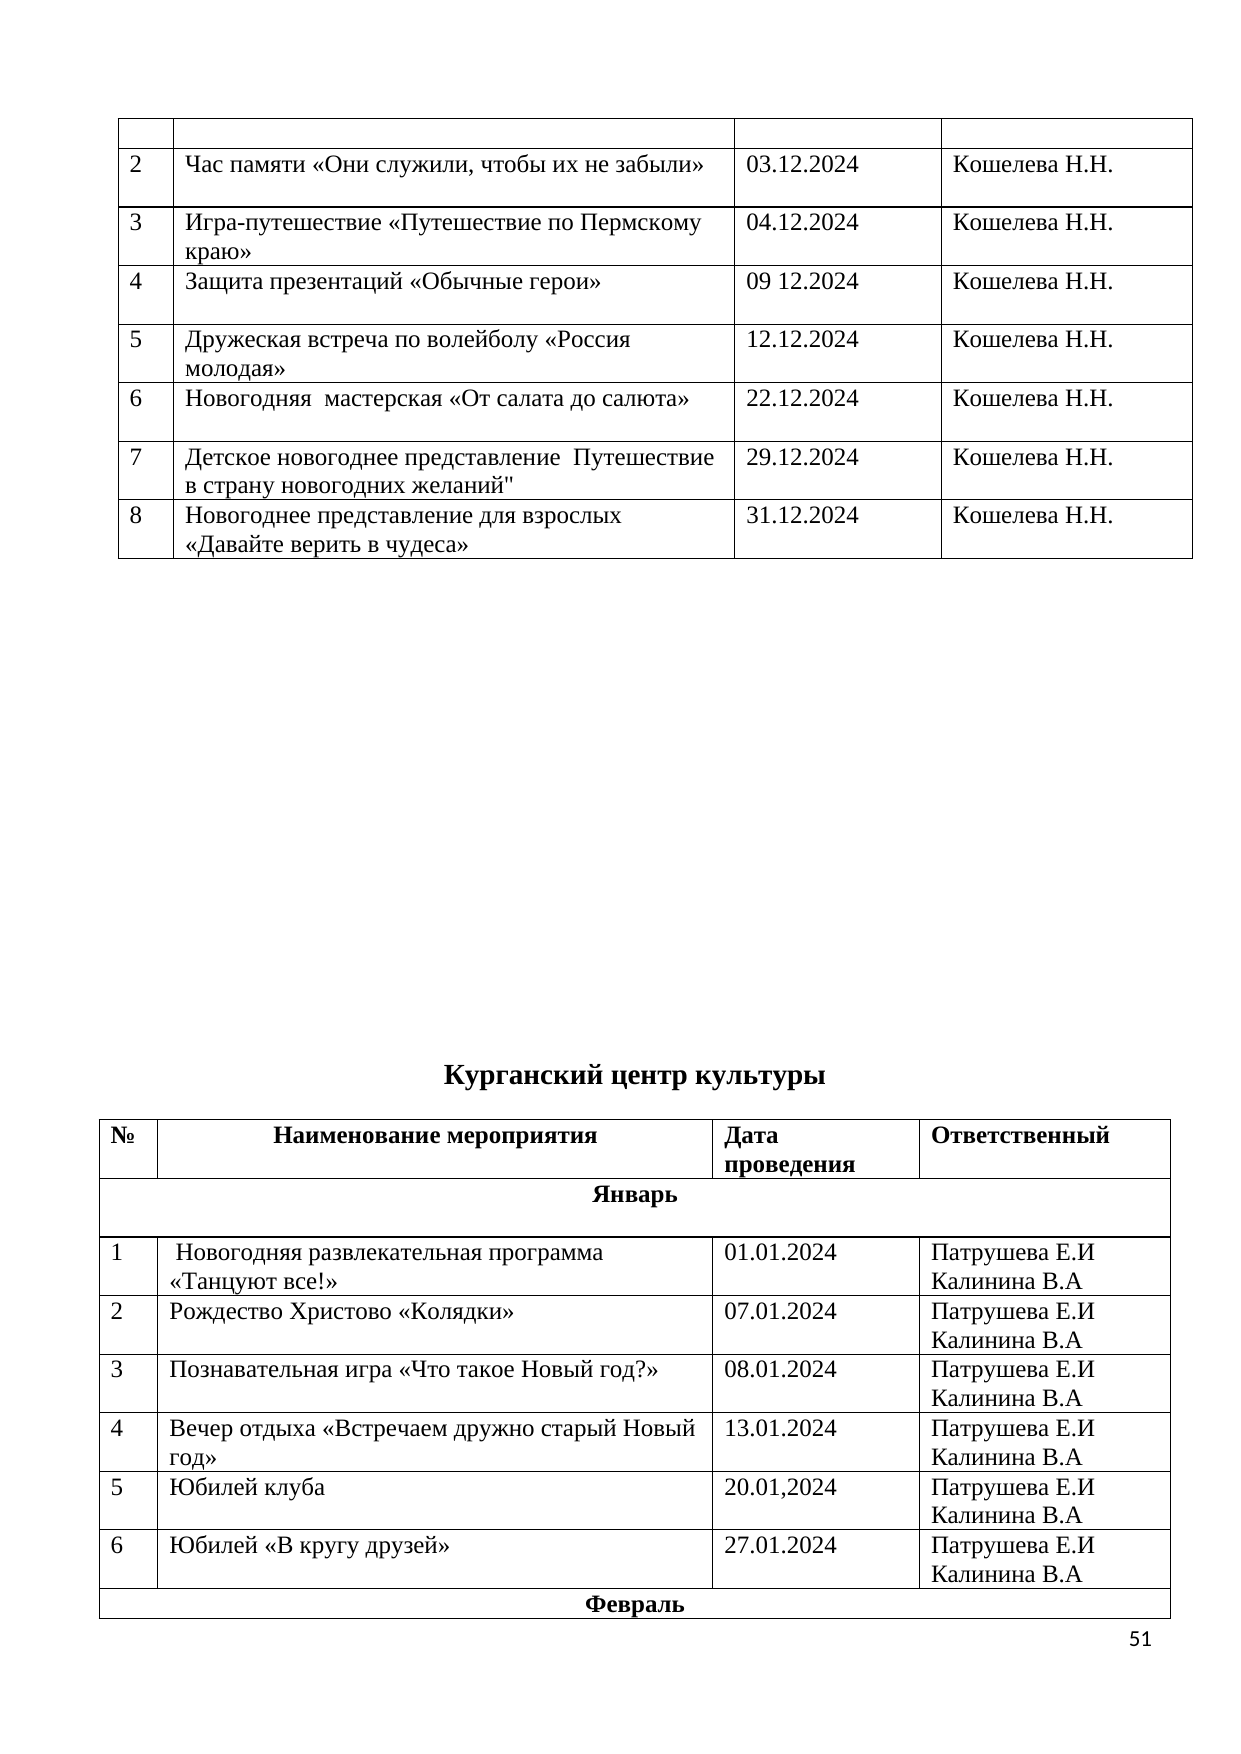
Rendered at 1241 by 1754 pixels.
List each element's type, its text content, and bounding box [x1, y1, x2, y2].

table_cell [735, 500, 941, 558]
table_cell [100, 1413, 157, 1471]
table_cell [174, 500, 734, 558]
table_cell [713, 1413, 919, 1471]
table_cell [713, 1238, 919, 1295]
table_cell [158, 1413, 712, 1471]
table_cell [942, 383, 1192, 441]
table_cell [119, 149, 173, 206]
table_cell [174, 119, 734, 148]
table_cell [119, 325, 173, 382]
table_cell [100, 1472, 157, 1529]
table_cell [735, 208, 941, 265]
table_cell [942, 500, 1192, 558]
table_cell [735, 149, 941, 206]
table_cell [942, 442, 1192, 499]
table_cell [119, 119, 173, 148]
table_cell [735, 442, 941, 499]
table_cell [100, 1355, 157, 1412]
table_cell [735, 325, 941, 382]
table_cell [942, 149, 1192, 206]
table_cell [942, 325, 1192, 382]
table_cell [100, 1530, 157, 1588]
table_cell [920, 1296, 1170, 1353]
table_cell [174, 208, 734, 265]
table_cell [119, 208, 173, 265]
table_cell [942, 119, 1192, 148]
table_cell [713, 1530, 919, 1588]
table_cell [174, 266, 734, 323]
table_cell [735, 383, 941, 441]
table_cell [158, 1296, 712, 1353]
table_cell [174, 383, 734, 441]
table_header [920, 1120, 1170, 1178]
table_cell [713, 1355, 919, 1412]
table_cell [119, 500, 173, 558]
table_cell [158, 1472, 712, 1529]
text Курганский центр культуры [118, 1057, 1152, 1091]
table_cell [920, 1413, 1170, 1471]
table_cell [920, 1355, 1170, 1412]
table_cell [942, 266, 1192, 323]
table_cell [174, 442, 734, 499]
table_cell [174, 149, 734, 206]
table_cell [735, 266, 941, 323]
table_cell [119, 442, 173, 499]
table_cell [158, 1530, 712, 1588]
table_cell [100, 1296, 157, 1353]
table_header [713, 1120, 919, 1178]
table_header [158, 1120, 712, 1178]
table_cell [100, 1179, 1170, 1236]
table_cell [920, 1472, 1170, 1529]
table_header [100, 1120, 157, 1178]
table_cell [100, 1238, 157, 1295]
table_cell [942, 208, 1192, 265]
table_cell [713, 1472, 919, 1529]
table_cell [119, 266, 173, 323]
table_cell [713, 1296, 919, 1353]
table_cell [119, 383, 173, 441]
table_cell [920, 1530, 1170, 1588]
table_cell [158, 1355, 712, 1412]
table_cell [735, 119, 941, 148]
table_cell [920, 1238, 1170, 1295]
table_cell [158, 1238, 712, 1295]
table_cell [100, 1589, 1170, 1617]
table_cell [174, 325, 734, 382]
